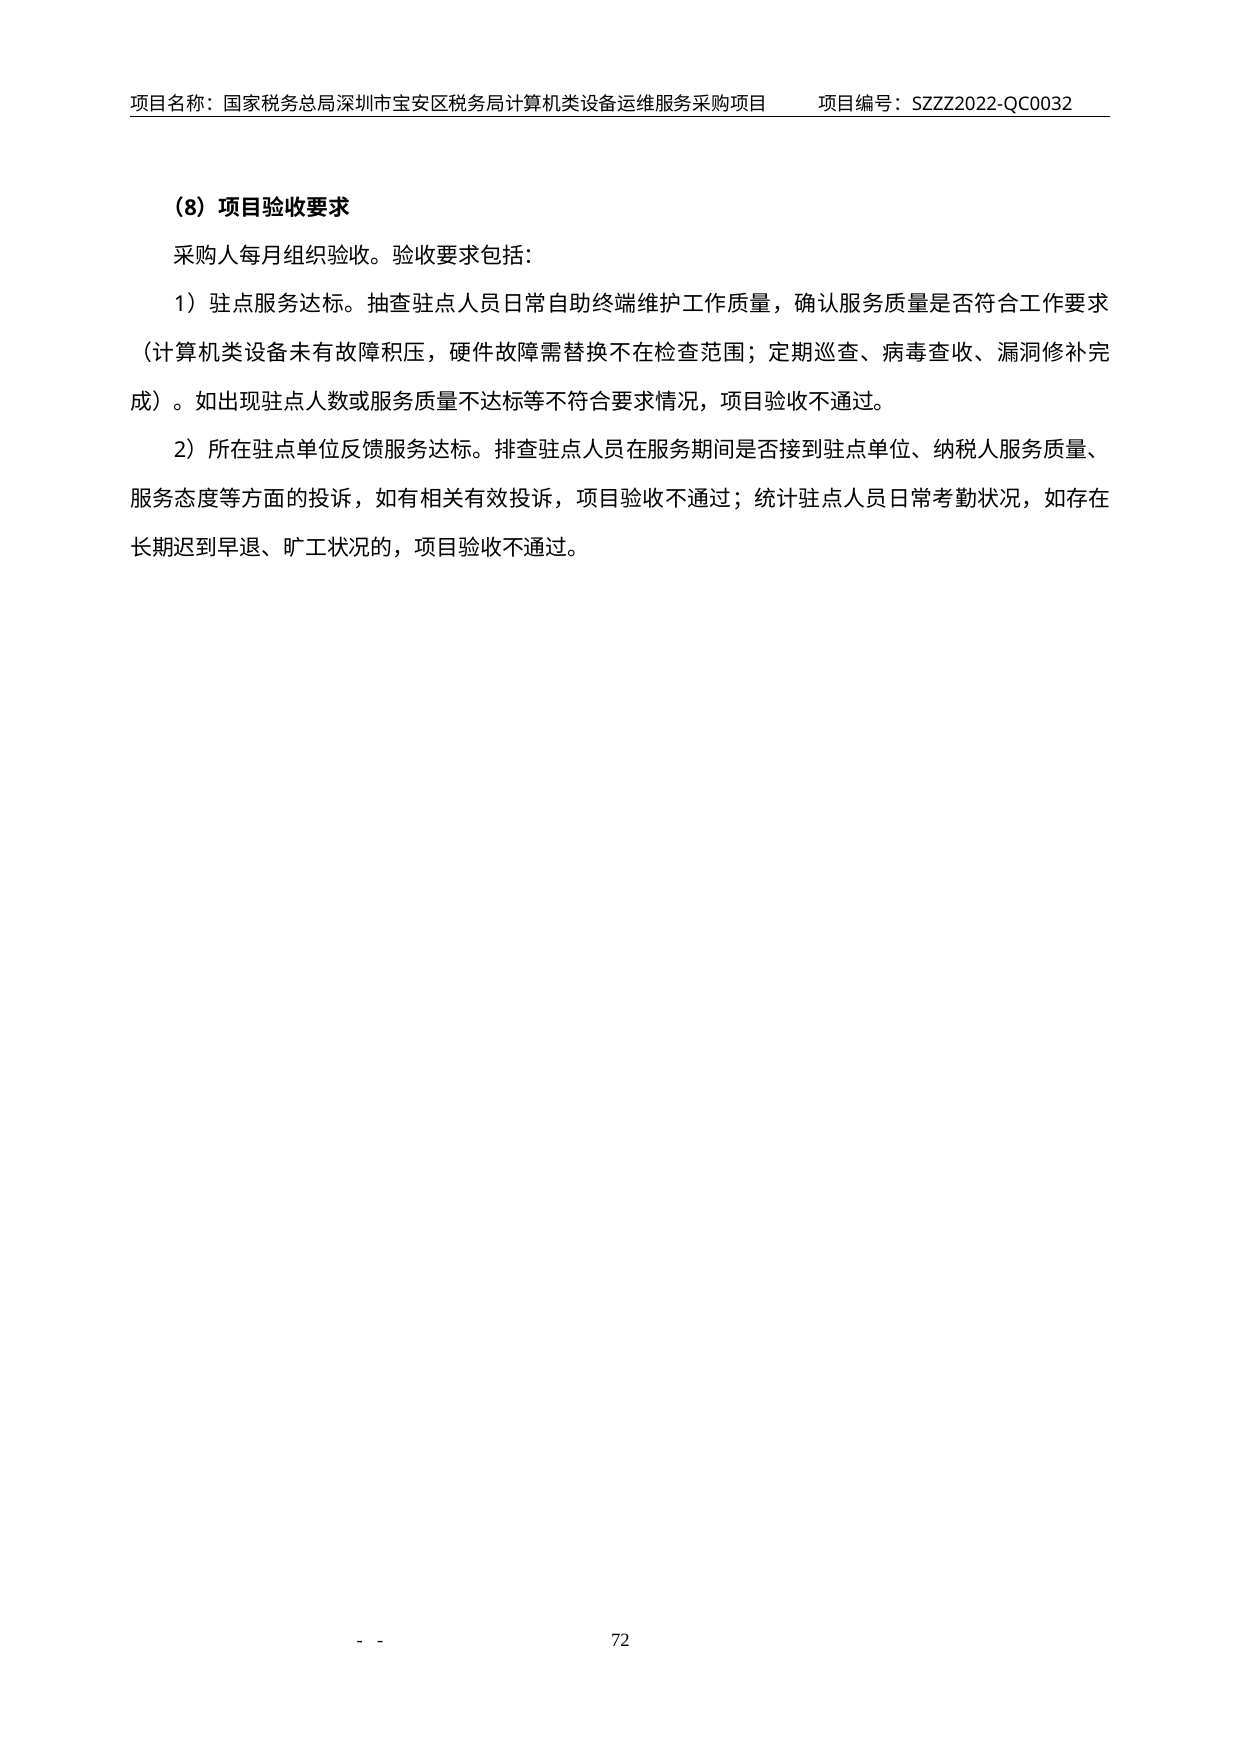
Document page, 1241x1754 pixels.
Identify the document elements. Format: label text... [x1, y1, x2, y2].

text 2）所在驻点单位反馈服务达标。排查驻点人员在服务期间是否接到驻点单位、纳税人服务质量、服务态度等方面的投诉，如有相关有效投诉，项目验收不通过；统计驻点人员日常考勤状况，如存在长期迟到早退、旷工状况的，项目验收不通过。 [130, 432, 1110, 562]
text 1）驻点服务达标。抽查驻点人员日常自助终端维护工作质量，确认服务质量是否符合工作要求（计算机类设备未有故障积压，硬件故障需替换不在检查范围；定期巡查、病毒查收、漏洞修补完成）。如出现驻点人数或服务质量不达标等不符合要求情况，项目验收不通过。 [130, 286, 1110, 416]
text 采购人每月组织验收。验收要求包括： [130, 238, 1110, 270]
text （8）项目验收要求 [130, 189, 1110, 222]
